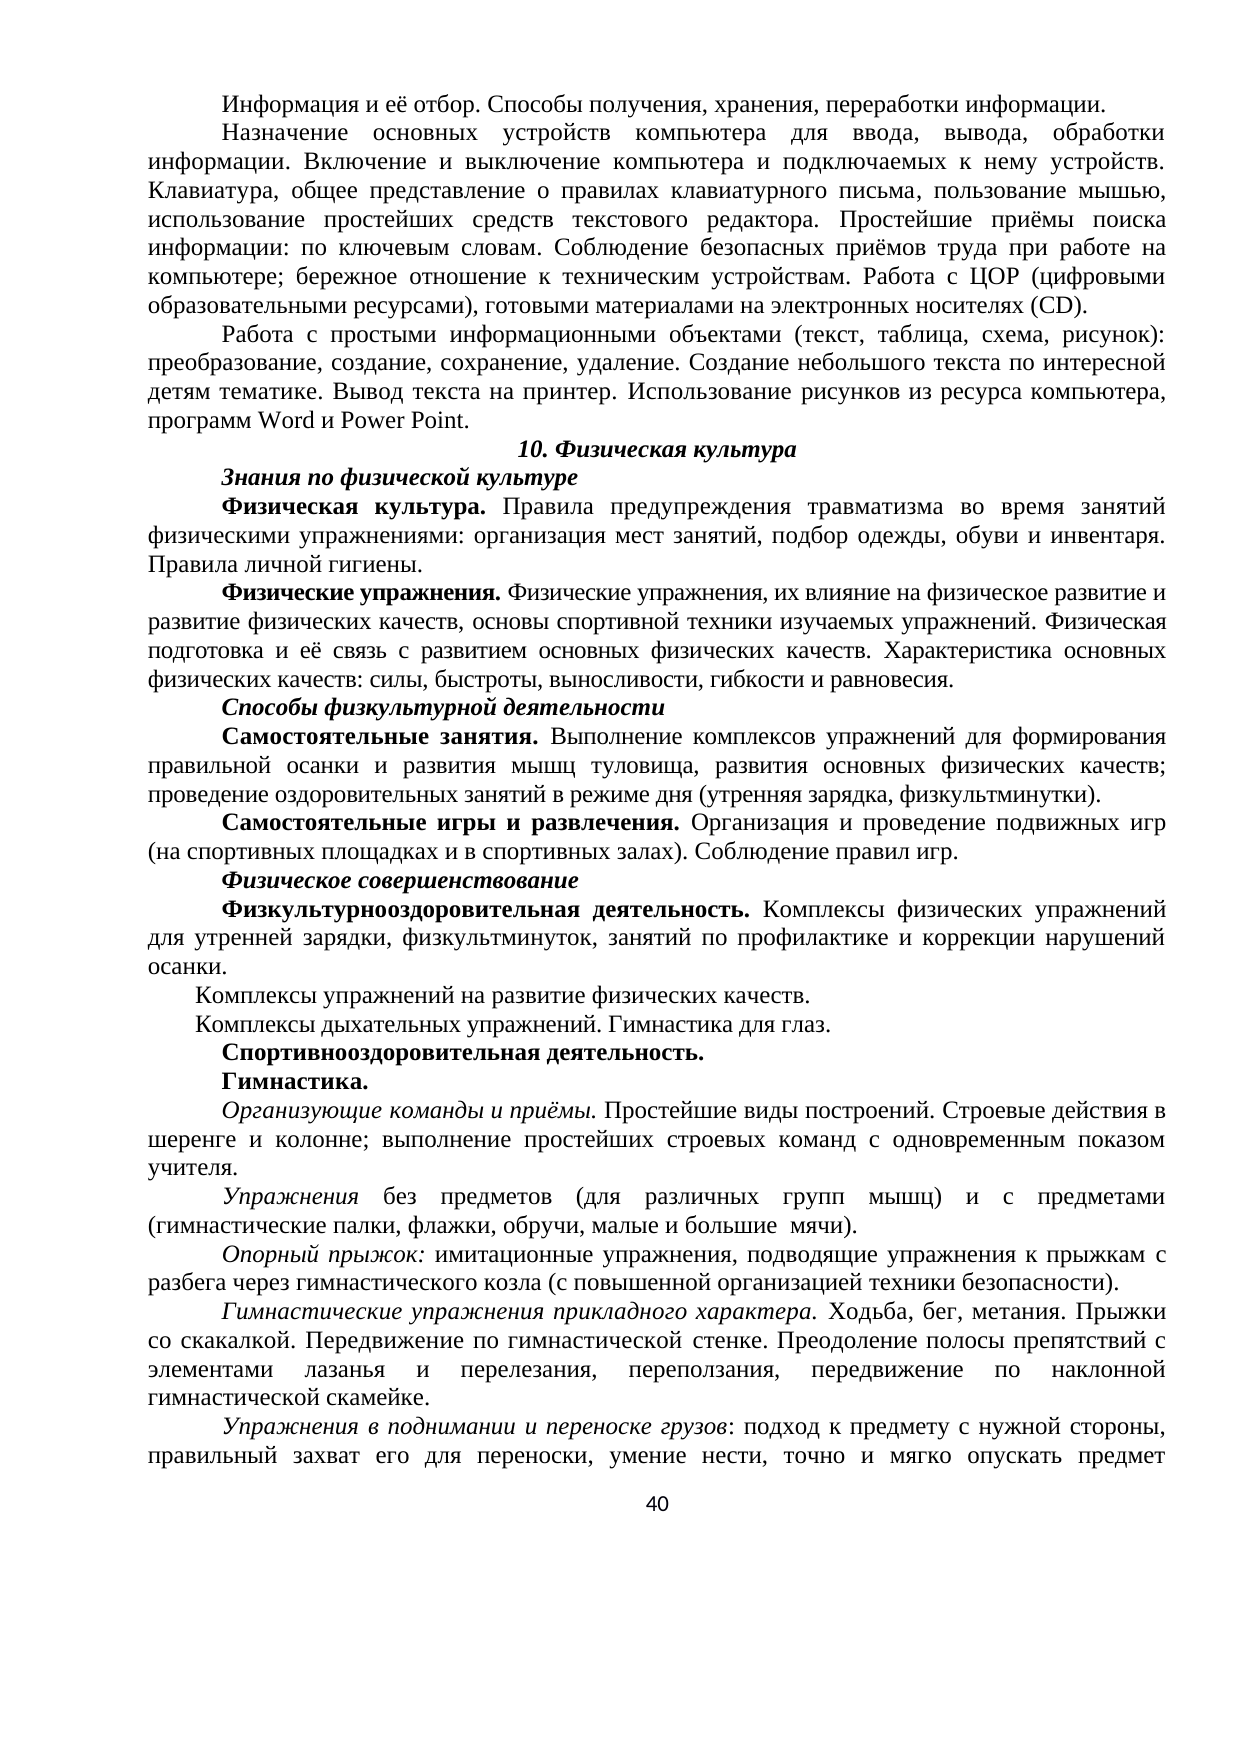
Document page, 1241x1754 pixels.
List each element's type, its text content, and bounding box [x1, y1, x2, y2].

text Упражнения без предметов (для различных групп мышц) и с предметами (гимнастические палки, флажки, обручи, малые и большие мячи). [148, 1181, 1167, 1239]
text Самостоятельные занятия. Выполнение комплексов упражнений для формирования правильной осанки и развития мышц туловища, развития основных физических качеств; проведение оздоровительных занятий в режиме дня (утренняя зарядка, физкультминутки). [148, 721, 1167, 807]
text Гимнастика. [148, 1066, 1167, 1095]
text Физическое совершенствование [148, 865, 1167, 894]
text Гимнастические упражнения прикладного характера. Ходьба, бег, метания. Прыжки со скакалкой. Передвижение по гимнастической стенке. Преодоление полосы препятствий с элементами лазанья и перелезания, переползания, передвижение по наклонной гимнастической скамейке. [148, 1296, 1167, 1411]
text Физическая культура. Правила предупреждения травматизма во время занятий физическими упражнениями: организация мест занятий, подбор одежды, обуви и инвентаря. Правила личной гигиены. [148, 491, 1167, 577]
text Комплексы дыхательных упражнений. Гимнастика для глаз. [148, 1009, 1167, 1037]
text Информация и её отбор. Способы получения, хранения, переработки информации. [148, 89, 1167, 117]
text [148, 1411, 1167, 1469]
text Комплексы упражнений на развитие физических качеств. [148, 980, 1167, 1009]
text Самостоятельные игры и развлечения. Организация и проведение подвижных игр (на спортивных площадках и в спортивных залах). Соблюдение правил игр. [148, 807, 1167, 865]
text Назначение основных устройств компьютера для ввода, вывода, обработки информации. Включение и выключение компьютера и подключаемых к нему устройств. Клавиатура, общее представление о правилах клавиатурного письма, пользование мышью, использование простейших средств текстового редактора. Простейшие приёмы поиска информации: по ключевым словам. Соблюдение безопасных приёмов труда при работе на компьютере; бережное отношение к техническим устройствам. Работа с ЦОР (цифровыми образовательными ресурсами), готовыми материалами на электронных носителях (CD). [148, 117, 1167, 319]
text Опорный прыжок: имитационные упражнения, подводящие упражнения к прыжкам с разбега через гимнастического козла (с повышенной организацией техники безопасности). [148, 1239, 1167, 1296]
text Спортивно­оздоровительная деятельность. [148, 1037, 1167, 1066]
text Физические упражнения. Физические упражнения, их влияние на физическое развитие и развитие физических качеств, основы спортивной техники изучаемых упражнений. Физическая подготовка и её связь с развитием основных физических качеств. Характеристика основных физических качеств: силы, быстроты, выносливости, гибкости и равновесия. [148, 577, 1167, 692]
text Способы физкультурной деятельности [148, 692, 1167, 721]
text Знания по физической культуре [148, 462, 1167, 491]
text Организующие команды и приёмы. Простейшие виды построений. Строевые действия в шеренге и колонне; выполнение простейших строевых команд с одновременным показом учителя. [148, 1095, 1167, 1181]
text Физкультурно­оздоровительная деятельность. Комплексы физических упражнений для утренней зарядки, физкультминуток, занятий по профилактике и коррекции нарушений осанки. [148, 894, 1167, 980]
text Работа с простыми информационными объектами (текст, таблица, схема, рисунок): преобразование, создание, сохранение, удаление. Создание небольшого текста по интересной детям тематике. Вывод текста на принтер. Использование рисунков из ресурса компьютера, программ Word и Power Point. [148, 319, 1167, 434]
text 10. Физическая культура [148, 434, 1167, 462]
